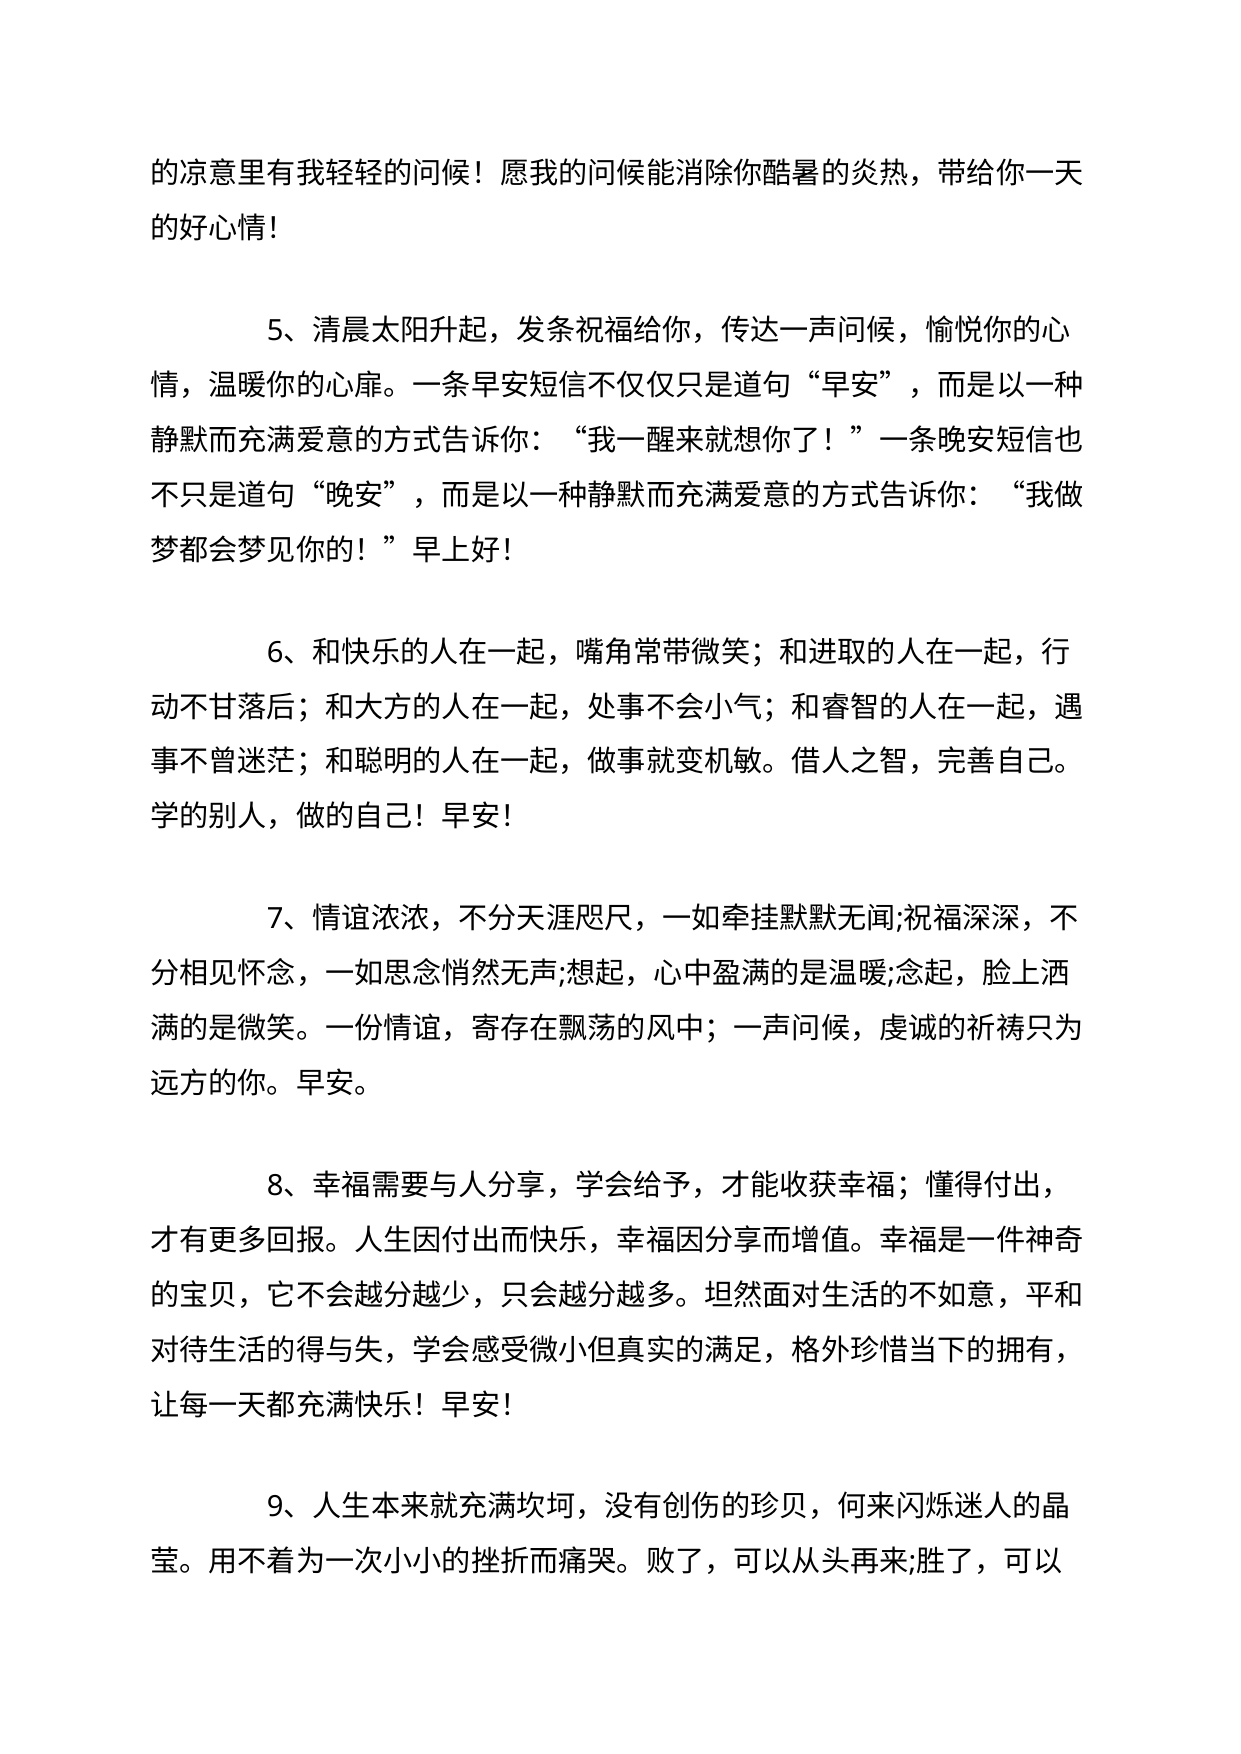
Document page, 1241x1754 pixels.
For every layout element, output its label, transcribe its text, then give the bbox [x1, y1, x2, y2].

text 8、幸福需要与人分享，学会给予，才能收获幸福；懂得付出，才有更多回报。人生因付出而快乐，幸福因分享而增值。幸福是一件神奇的宝贝，它不会越分越少，只会越分越多。坦然面对生活的不如意，平和对待生活的得与失，学会感受微小但真实的满足，格外珍惜当下的拥有，让每一天都充满快乐！早安！ [150, 1161, 1090, 1423]
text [150, 1483, 1090, 1580]
text 5、清晨太阳升起，发条祝福给你，传达一声问候，愉悦你的心情，温暖你的心扉。一条早安短信不仅仅只是道句“早安”，而是以一种静默而充满爱意的方式告诉你：“我一醒来就想你了！”一条晚安短信也不只是道句“晚安”，而是以一种静默而充满爱意的方式告诉你：“我做梦都会梦见你的！”早上好！ [150, 307, 1090, 569]
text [150, 150, 1090, 247]
text 7、情谊浓浓，不分天涯咫尺，一如牵挂默默无闻;祝福深深，不分相见怀念，一如思念悄然无声;想起，心中盈满的是温暖;念起，脸上洒满的是微笑。一份情谊，寄存在飘荡的风中；一声问候，虔诚的祈祷只为远方的你。早安。 [150, 895, 1090, 1102]
text 6、和快乐的人在一起，嘴角常带微笑；和进取的人在一起，行动不甘落后；和大方的人在一起，处事不会小气；和睿智的人在一起，遇事不曾迷茫；和聪明的人在一起，做事就变机敏。借人之智，完善自己。学的别人，做的自己！早安！ [150, 628, 1090, 835]
